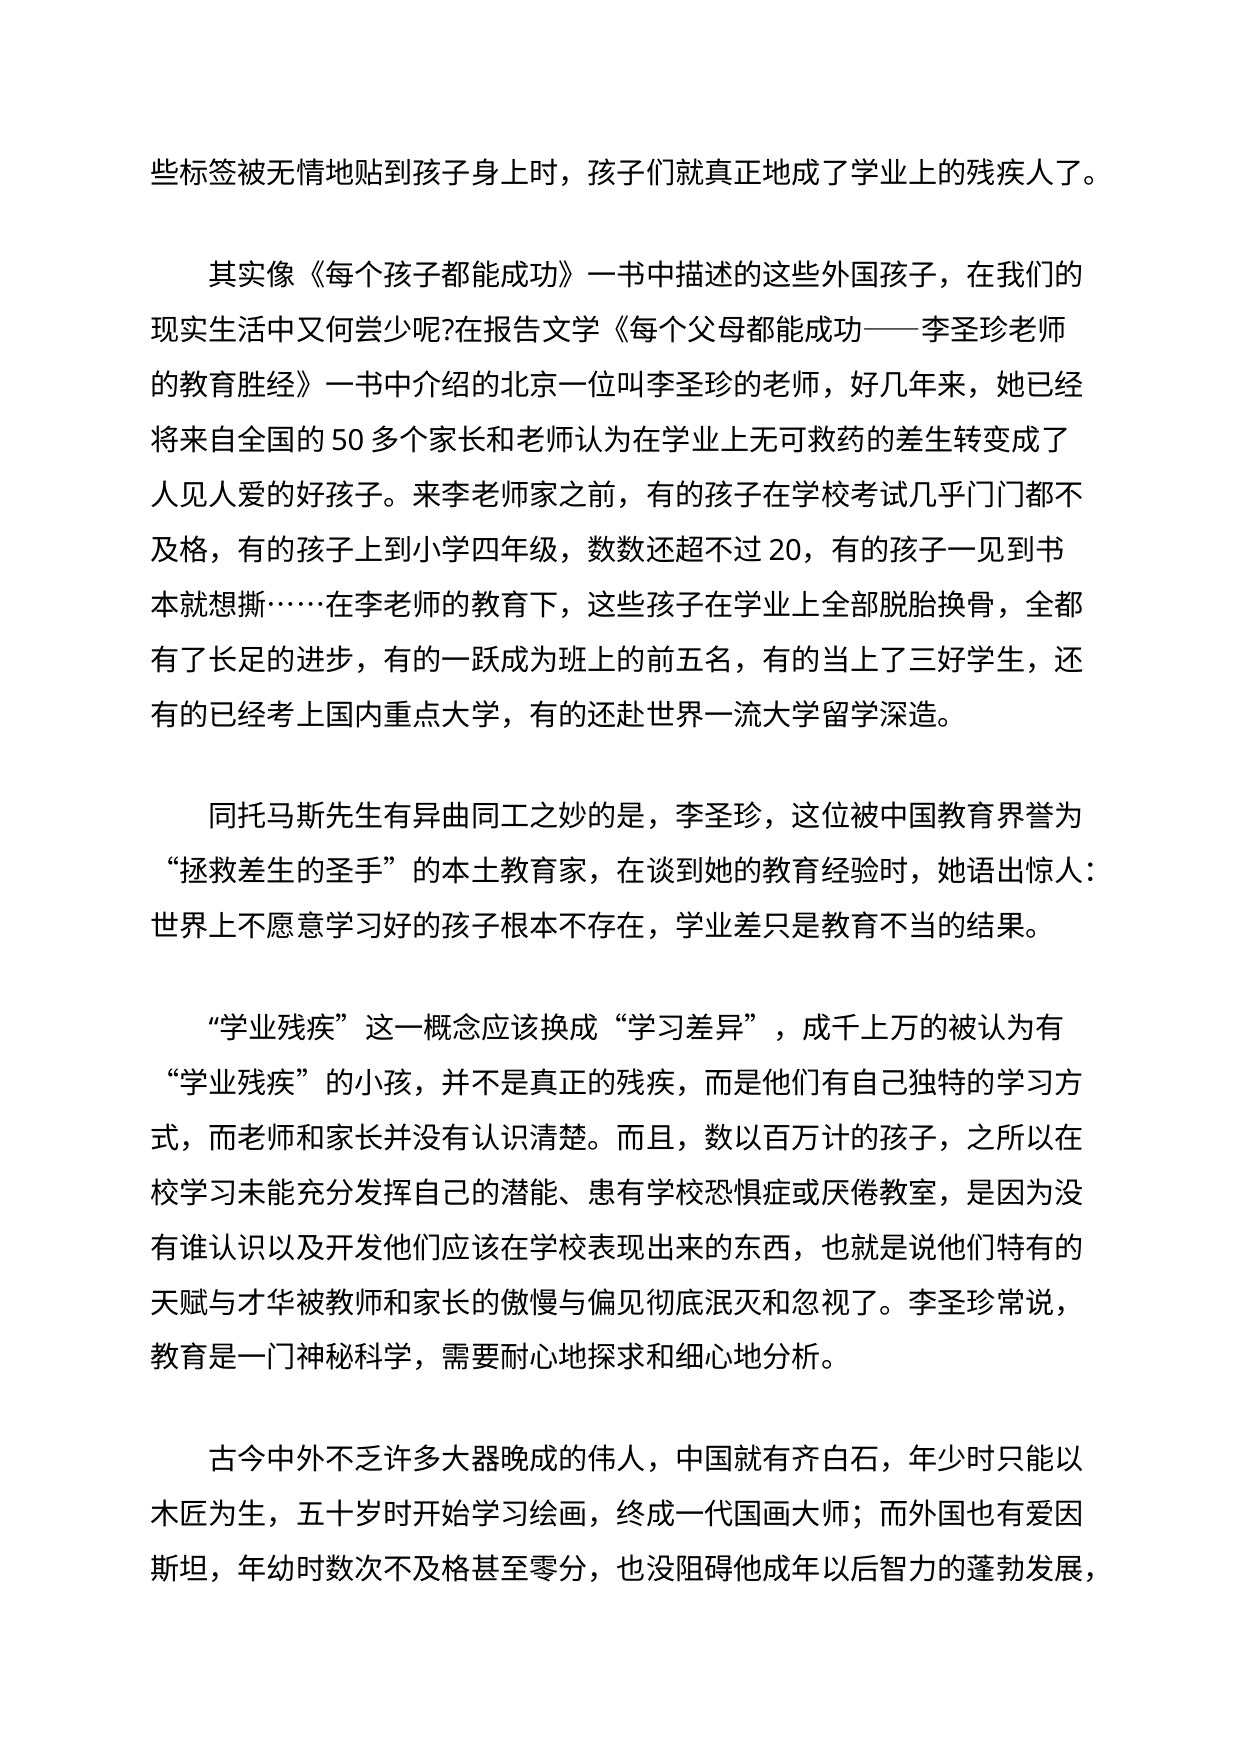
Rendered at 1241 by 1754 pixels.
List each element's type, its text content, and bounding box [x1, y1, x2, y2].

text “学业残疾”这一概念应该换成“学习差异”，成千上万的被认为有“学业残疾”的小孩，并不是真正的残疾，而是他们有自己独特的学习方式，而老师和家长并没有认识清楚。而且，数以百万计的孩子，之所以在校学习未能充分发挥自己的潜能、患有学校恐惧症或厌倦教室，是因为没有谁认识以及开发他们应该在学校表现出来的东西，也就是说他们特有的天赋与才华被教师和家长的傲慢与偏见彻底泯灭和忽视了。李圣珍常说，教育是一门神秘科学，需要耐心地探求和细心地分析。 [150, 1004, 1090, 1376]
text 同托马斯先生有异曲同工之妙的是，李圣珍，这位被中国教育界誉为“拯救差生的圣手”的本土教育家，在谈到她的教育经验时，她语出惊人：世界上不愿意学习好的孩子根本不存在，学业差只是教育不当的结果。 [150, 793, 1090, 945]
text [150, 1436, 1090, 1588]
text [150, 150, 1090, 192]
text 其实像《每个孩子都能成功》一书中描述的这些外国孩子，在我们的现实生活中又何尝少呢?在报告文学《每个父母都能成功——李圣珍老师的教育胜经》一书中介绍的北京一位叫李圣珍的老师，好几年来，她已经将来自全国的50多个家长和老师认为在学业上无可救药的差生转变成了人见人爱的好孩子。来李老师家之前，有的孩子在学校考试几乎门门都不及格，有的孩子上到小学四年级，数数还超不过20，有的孩子一见到书本就想撕……在李老师的教育下，这些孩子在学业上全部脱胎换骨，全都有了长足的进步，有的一跃成为班上的前五名，有的当上了三好学生，还有的已经考上国内重点大学，有的还赴世界一流大学留学深造。 [150, 252, 1090, 733]
